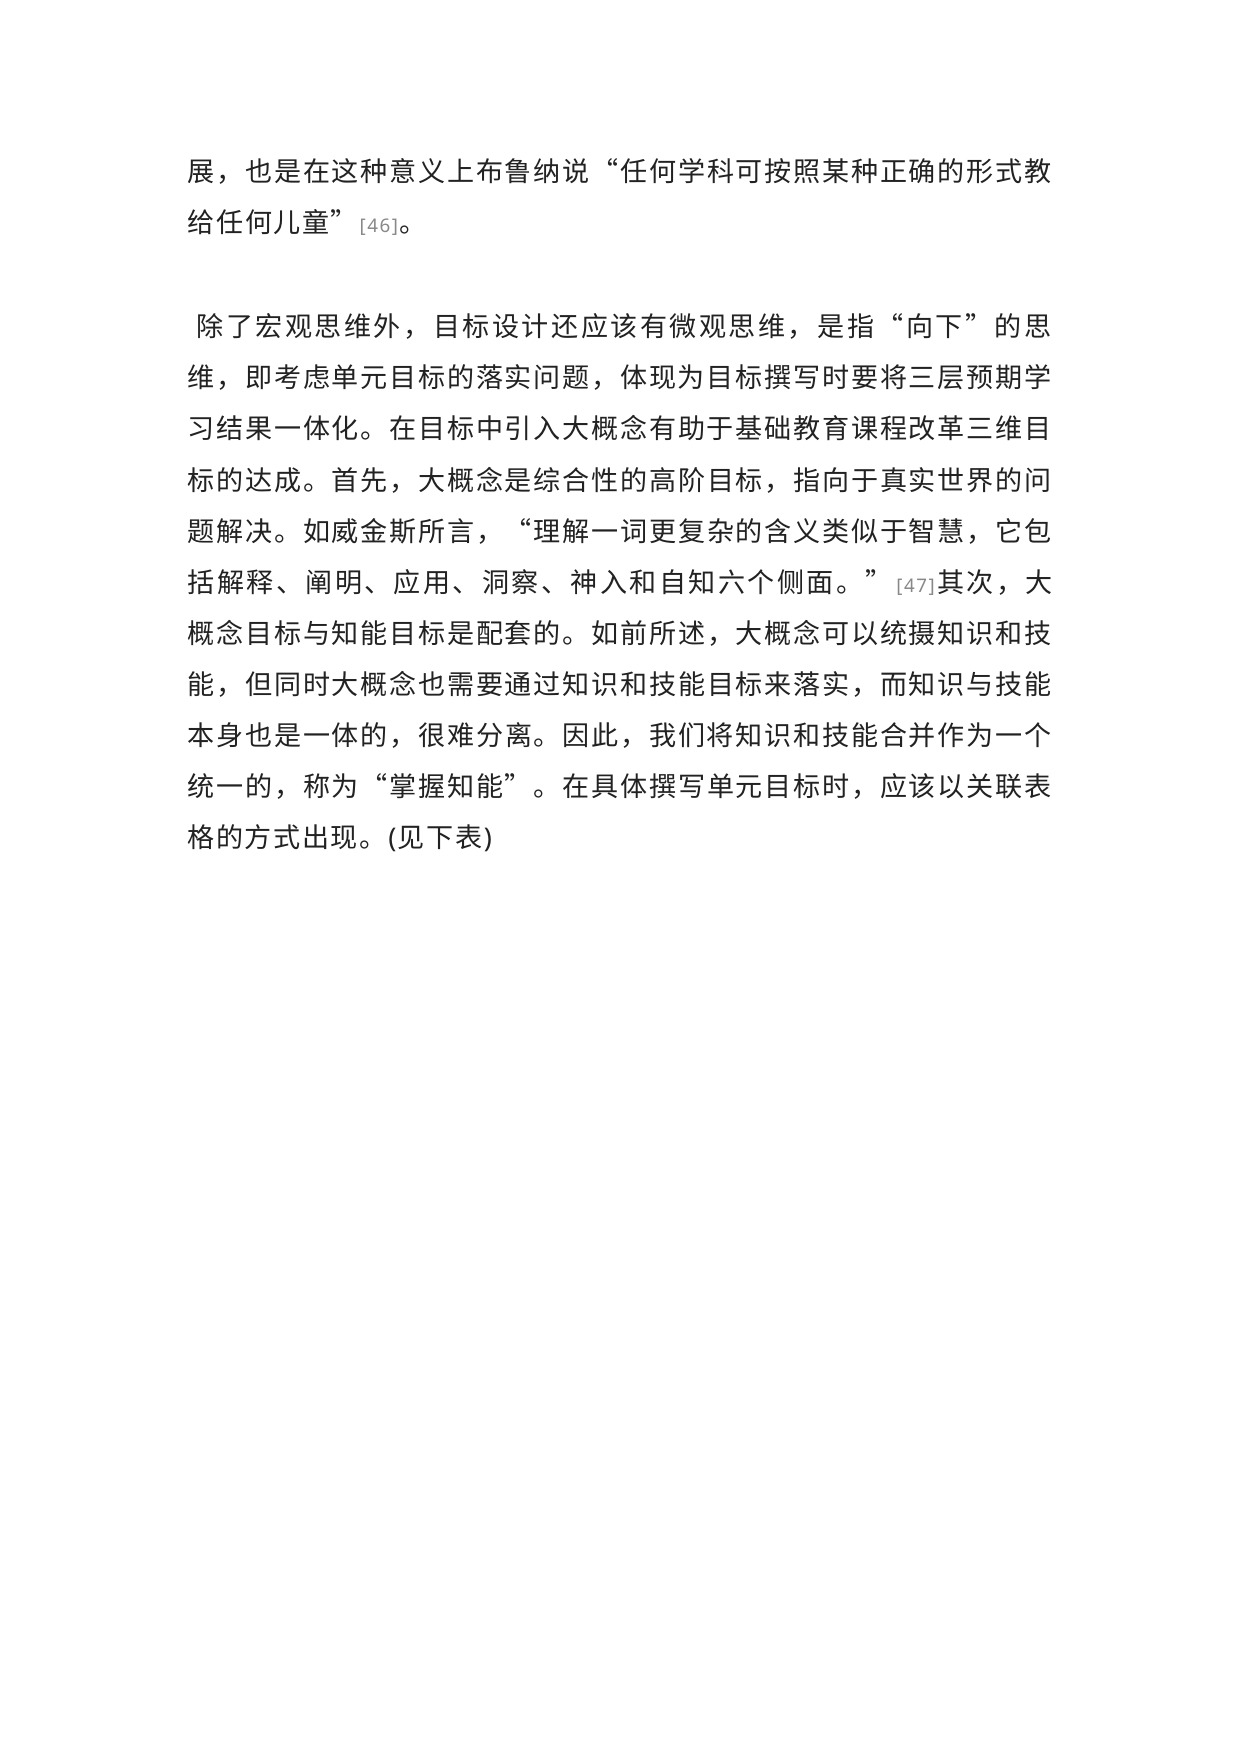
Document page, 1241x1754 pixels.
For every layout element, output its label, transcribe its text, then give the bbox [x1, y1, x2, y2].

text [187, 150, 1053, 240]
text 除了宏观思维外，目标设计还应该有微观思维，是指“向下”的思维，即考虑单元目标的落实问题，体现为目标撰写时要将三层预期学习结果一体化。在目标中引入大概念有助于基础教育课程改革三维目标的达成。首先，大概念是综合性的高阶目标，指向于真实世界的问题解决。如威金斯所言，“理解一词更复杂的含义类似于智慧，它包括解释、阐明、应用、洞察、神入和自知六个侧面。”[47]其次，大概念目标与知能目标是配套的。如前所述，大概念可以统摄知识和技能，但同时大概念也需要通过知识和技能目标来落实，而知识与技能本身也是一体的，很难分离。因此，我们将知识和技能合并作为一个统一的，称为“掌握知能”。在具体撰写单元目标时，应该以关联表格的方式出现。(见下表) [187, 305, 1053, 855]
